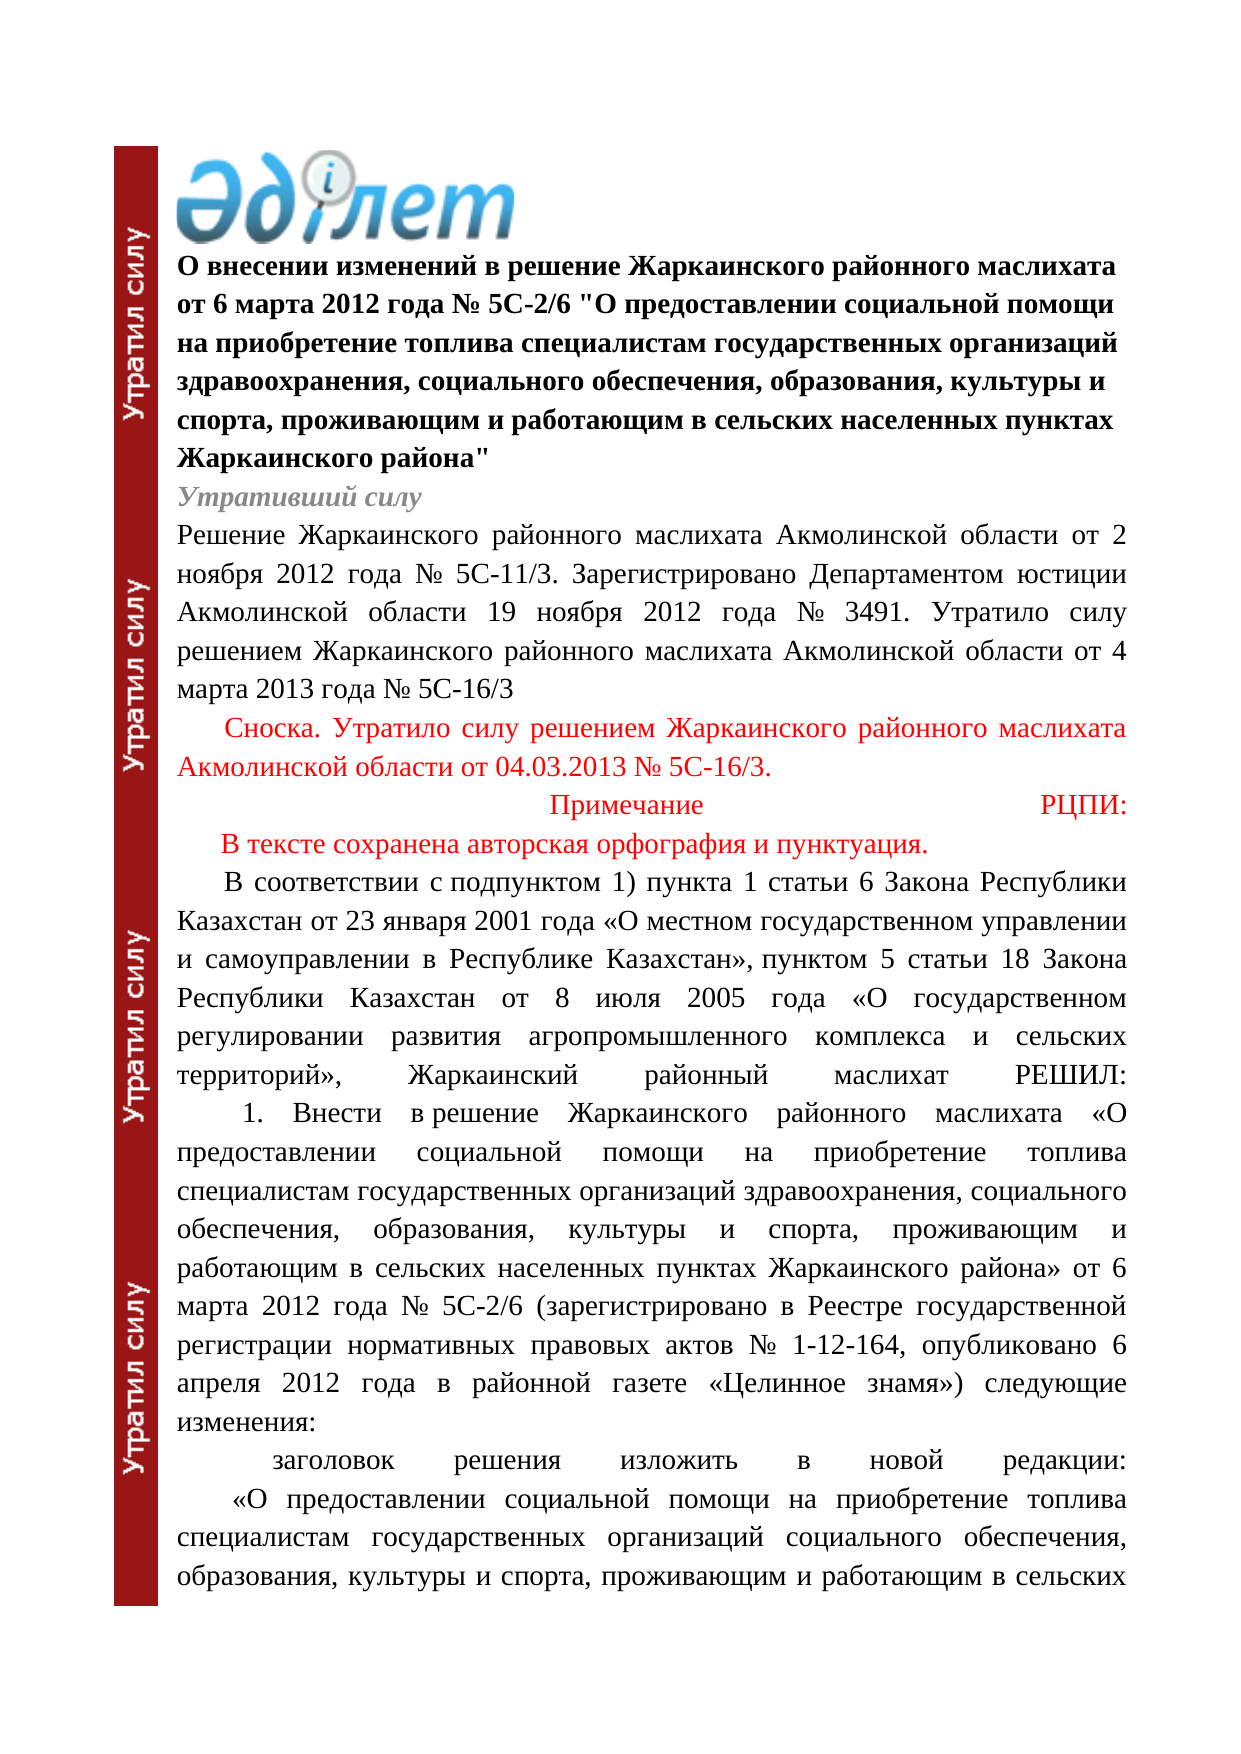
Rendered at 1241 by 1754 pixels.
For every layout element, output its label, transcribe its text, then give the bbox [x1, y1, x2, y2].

picture [114, 705, 158, 710]
text Решение Жаркаинского районного маслихата Акмолинской области от 2 ноября 2012 года № 5С-11/3. Зарегистрировано Департаментом юстиции Акмолинской области 19 ноября 2012 года № 3491. Утратило силу решением Жаркаинского районного маслихата Акмолинской области от 4 марта 2013 года № 5С-16/3 [112, 517, 1128, 705]
picture [114, 782, 158, 787]
picture [114, 512, 158, 517]
text Примечание РЦПИ: В тексте сохранена авторская орфография и пунктуация. [112, 787, 1128, 859]
picture [114, 146, 158, 248]
picture [114, 859, 158, 864]
text Сноска. Утратило силу решением Жаркаинского районного маслихата Акмолинской области от 04.03.2013 № 5С-16/3. [112, 710, 1128, 782]
picture [114, 1592, 158, 1606]
text Утративший силу [112, 479, 1128, 512]
text О внесении изменений в решение Жаркаинского районного маслихата от 6 марта 2012 года № 5С-2/6 "О предоставлении социальной помощи на приобретение топлива специалистам государственных организаций здравоохранения, социального обеспечения, образования, культуры и спорта, проживающим и работающим в сельских населенных пунктах Жаркаинского района" [112, 248, 1128, 474]
picture [176, 150, 515, 244]
picture [114, 474, 158, 479]
